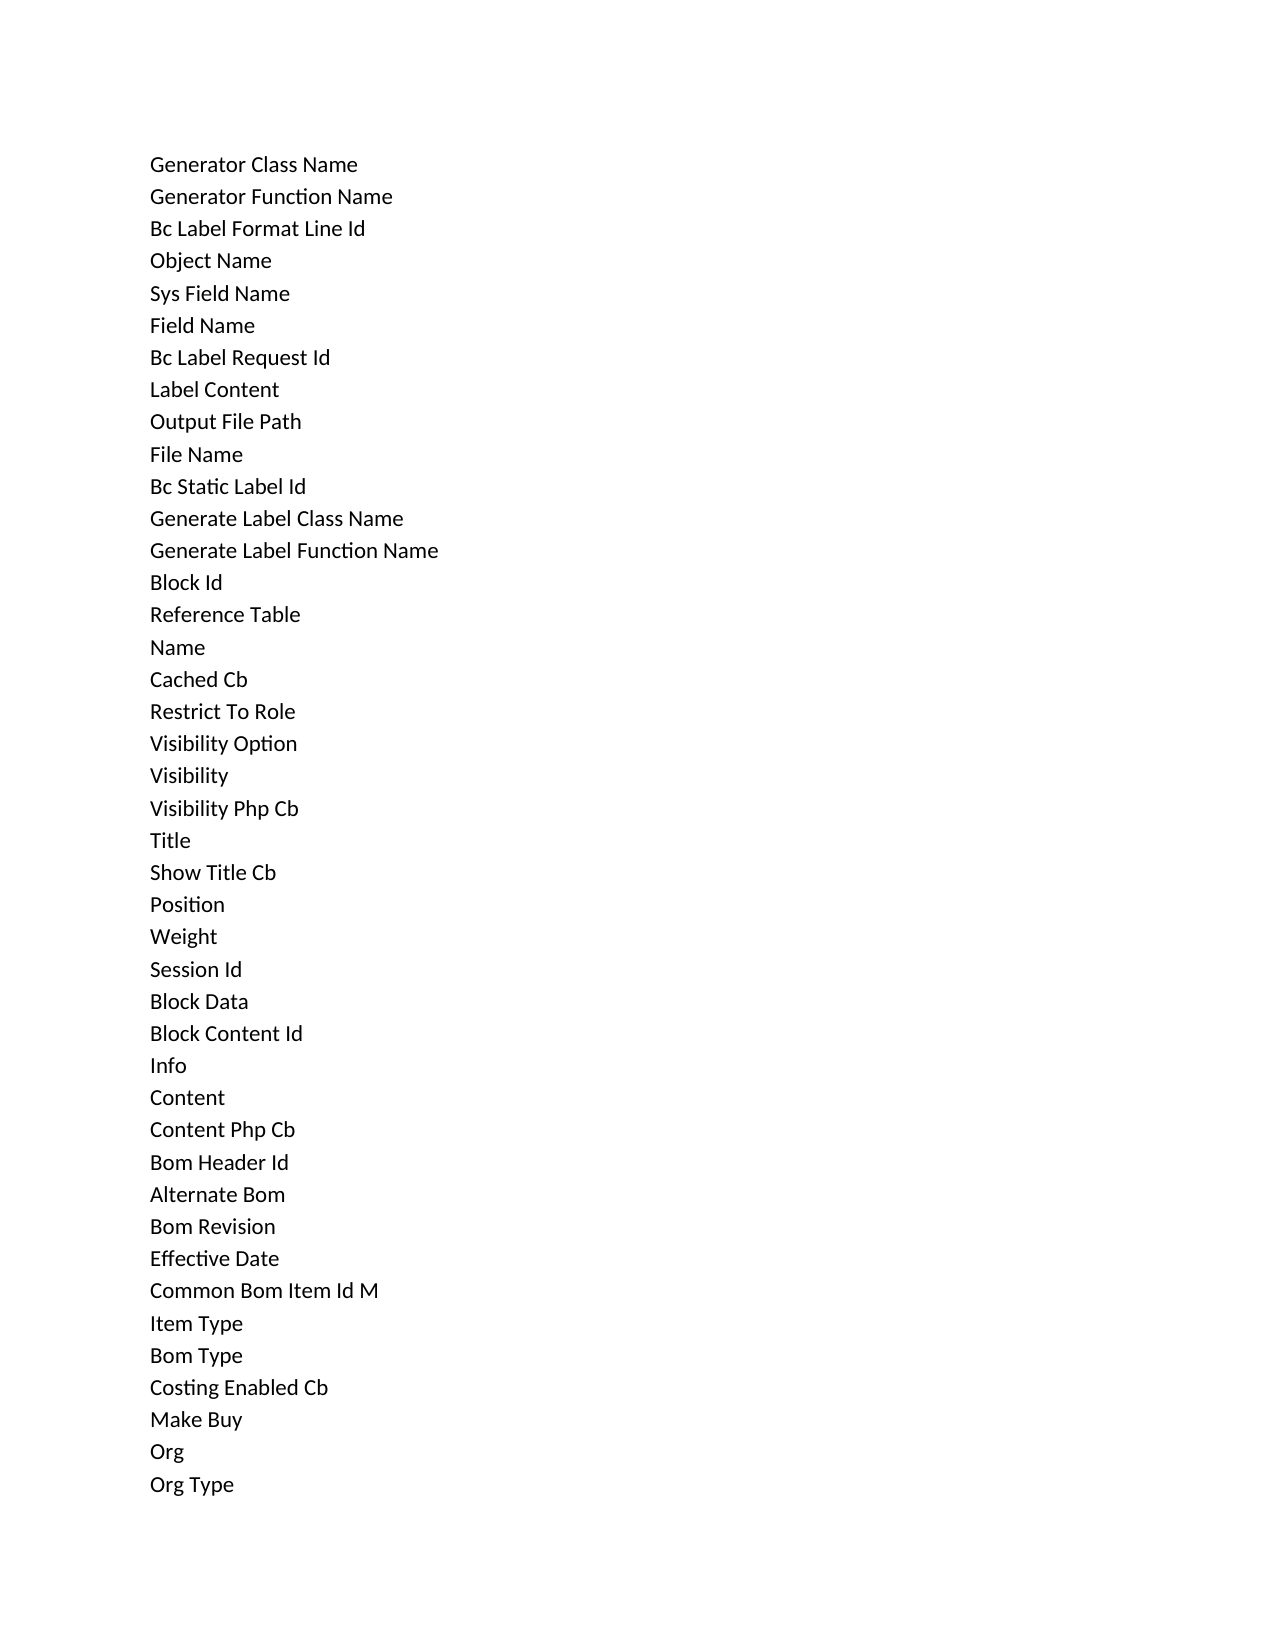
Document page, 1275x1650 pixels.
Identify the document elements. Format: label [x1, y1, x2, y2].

text [150, 150, 1125, 1498]
